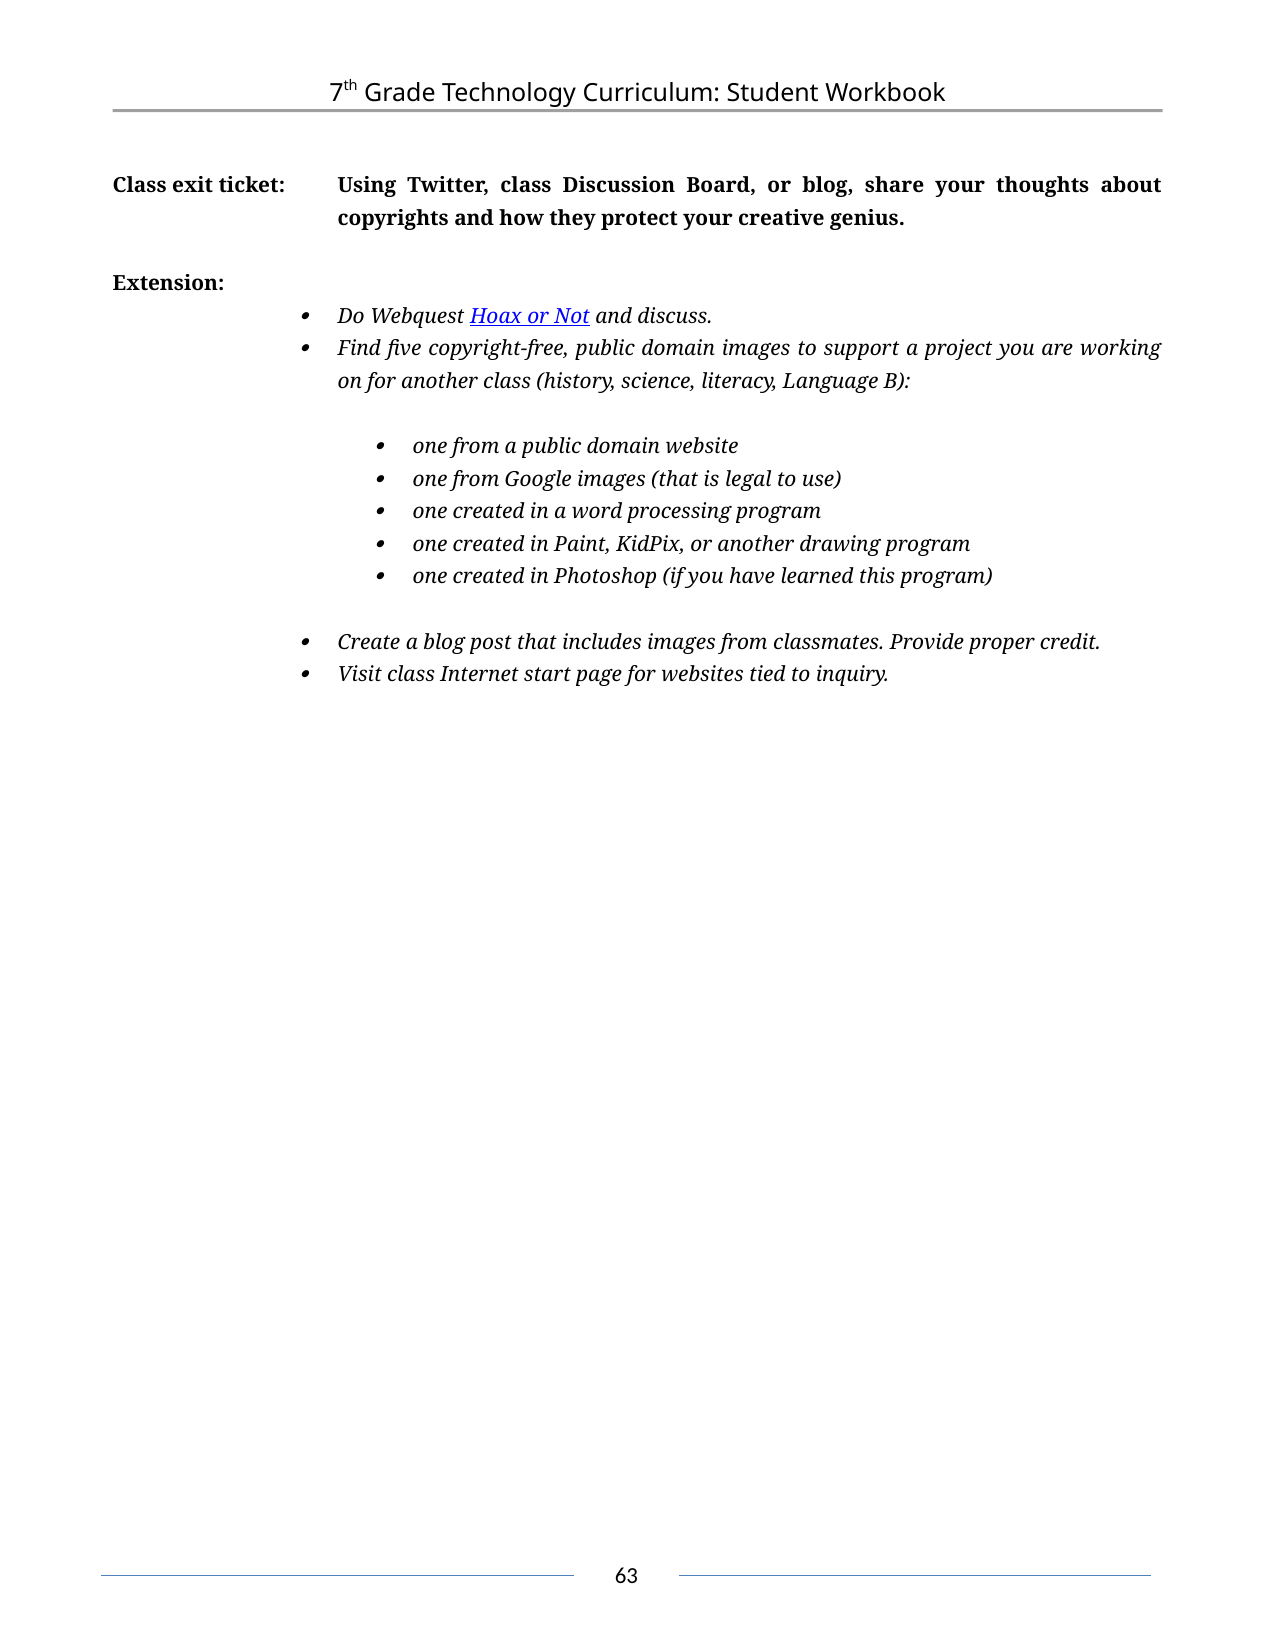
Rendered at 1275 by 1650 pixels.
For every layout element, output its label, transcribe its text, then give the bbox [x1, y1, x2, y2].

text Extension: [112, 268, 1162, 297]
list one from Google images (that is legal to use) [375, 464, 1162, 492]
list Find five copyright-free, public domain images to support a project you are working on for another class (history, science, literacy, Language B): [300, 333, 1162, 394]
list one from a public domain website [375, 431, 1162, 460]
list one created in Photoshop (if you have learned this program) [375, 562, 1162, 590]
list Do Webquest Hoax or Not and discuss. [300, 301, 1162, 329]
list one created in a word processing program [375, 496, 1162, 525]
text Class exit ticket: Using Twitter, class Discussion Board, or blog, share your thoughts about copyrights and how they protect your creative genius. [112, 170, 1162, 231]
list Visit class Internet start page for websites tied to inquiry. [300, 659, 1162, 688]
list one created in Paint, KidPix, or another drawing program [375, 529, 1162, 557]
list Create a blog post that includes images from classmates. Provide proper credit. [300, 627, 1162, 655]
